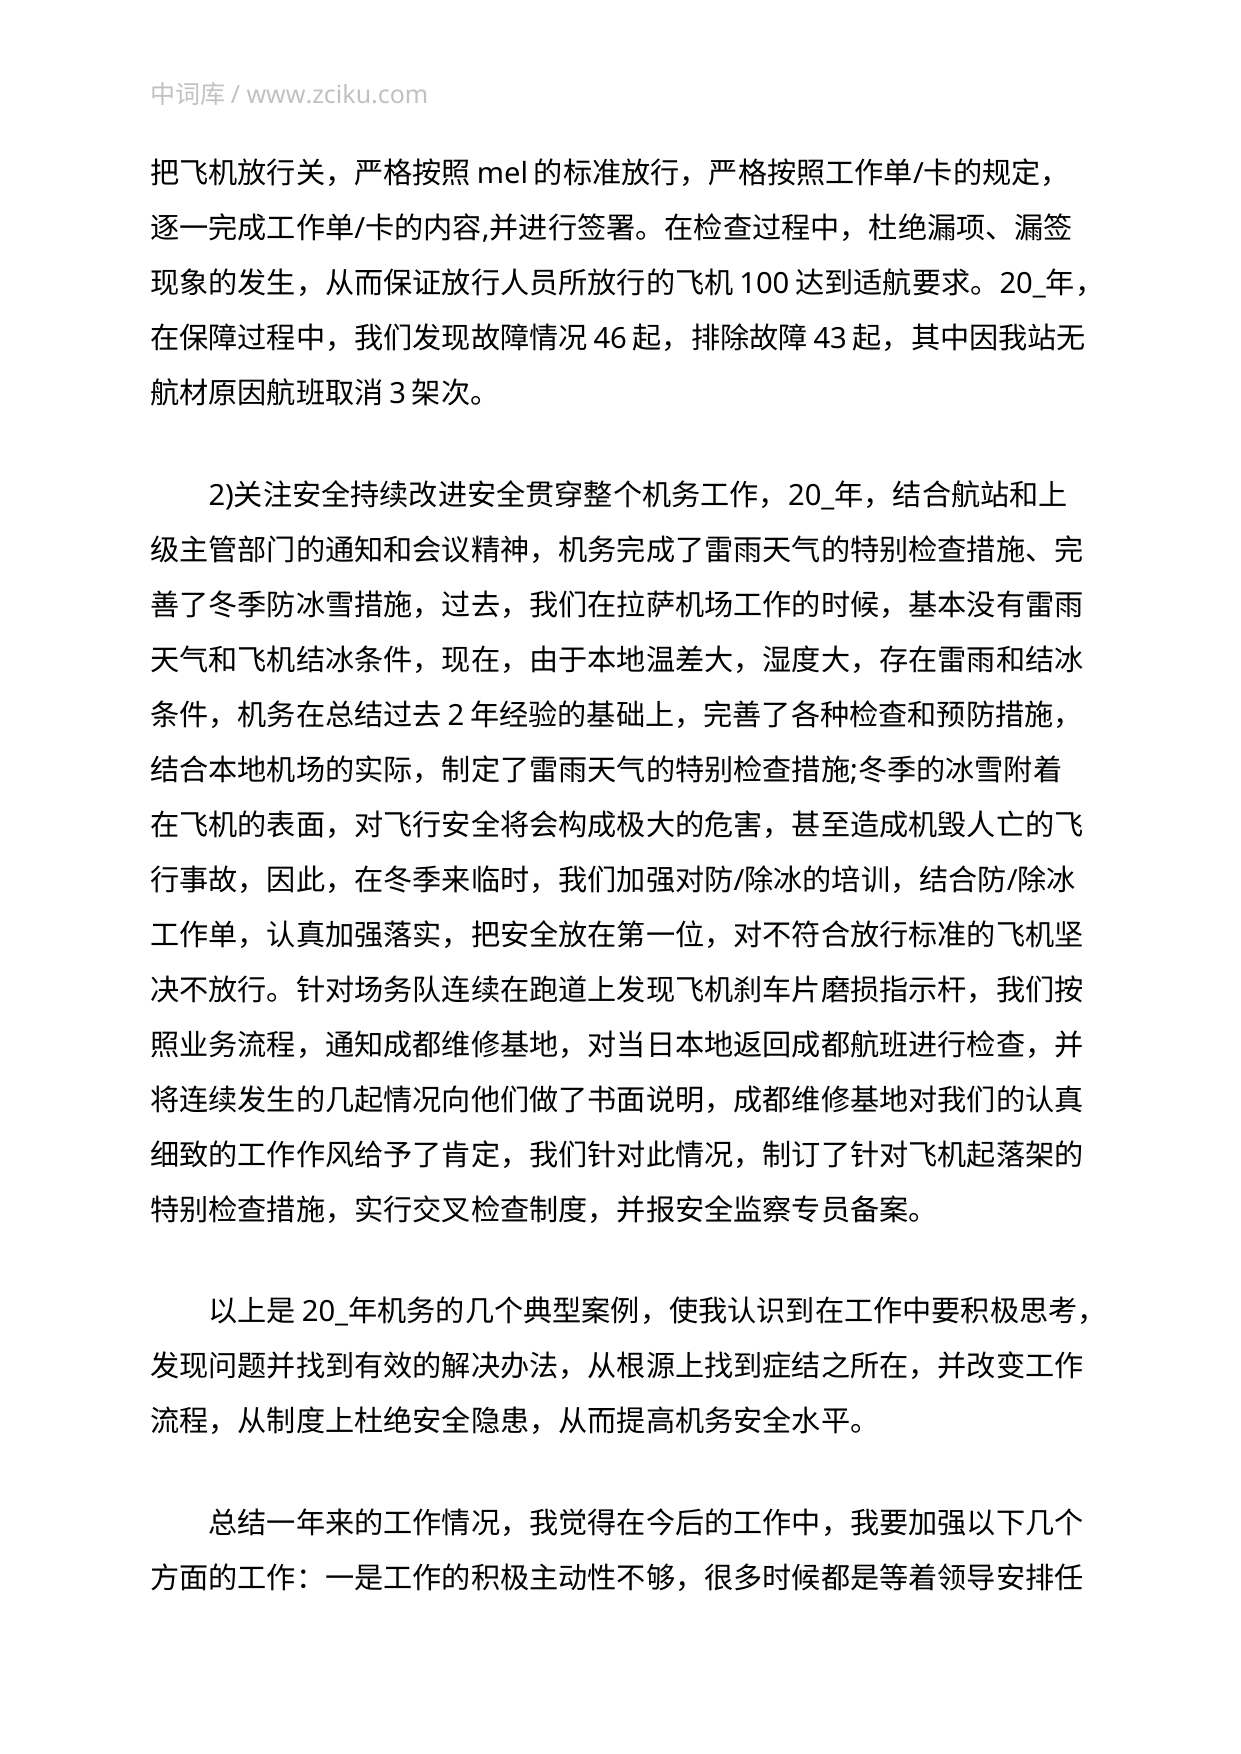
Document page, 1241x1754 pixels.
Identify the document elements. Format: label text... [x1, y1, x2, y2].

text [150, 1499, 1090, 1597]
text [150, 150, 1090, 412]
text 以上是20_年机务的几个典型案例，使我认识到在工作中要积极思考，发现问题并找到有效的解决办法，从根源上找到症结之所在，并改变工作流程，从制度上杜绝安全隐患，从而提高机务安全水平。 [150, 1288, 1090, 1440]
text 2)关注安全持续改进安全贯穿整个机务工作，20_年，结合航站和上级主管部门的通知和会议精神，机务完成了雷雨天气的特别检查措施、完善了冬季防冰雪措施，过去，我们在拉萨机场工作的时候，基本没有雷雨天气和飞机结冰条件，现在，由于本地温差大，湿度大，存在雷雨和结冰条件，机务在总结过去2年经验的基础上，完善了各种检查和预防措施，结合本地机场的实际，制定了雷雨天气的特别检查措施;冬季的冰雪附着在飞机的表面，对飞行安全将会构成极大的危害，甚至造成机毁人亡的飞行事故，因此，在冬季来临时，我们加强对防/除冰的培训，结合防/除冰工作单，认真加强落实，把安全放在第一位，对不符合放行标准的飞机坚决不放行。针对场务队连续在跑道上发现飞机刹车片磨损指示杆，我们按照业务流程，通知成都维修基地，对当日本地返回成都航班进行检查，并将连续发生的几起情况向他们做了书面说明，成都维修基地对我们的认真细致的工作作风给予了肯定，我们针对此情况，制订了针对飞机起落架的特别检查措施，实行交叉检查制度，并报安全监察专员备案。 [150, 472, 1090, 1228]
